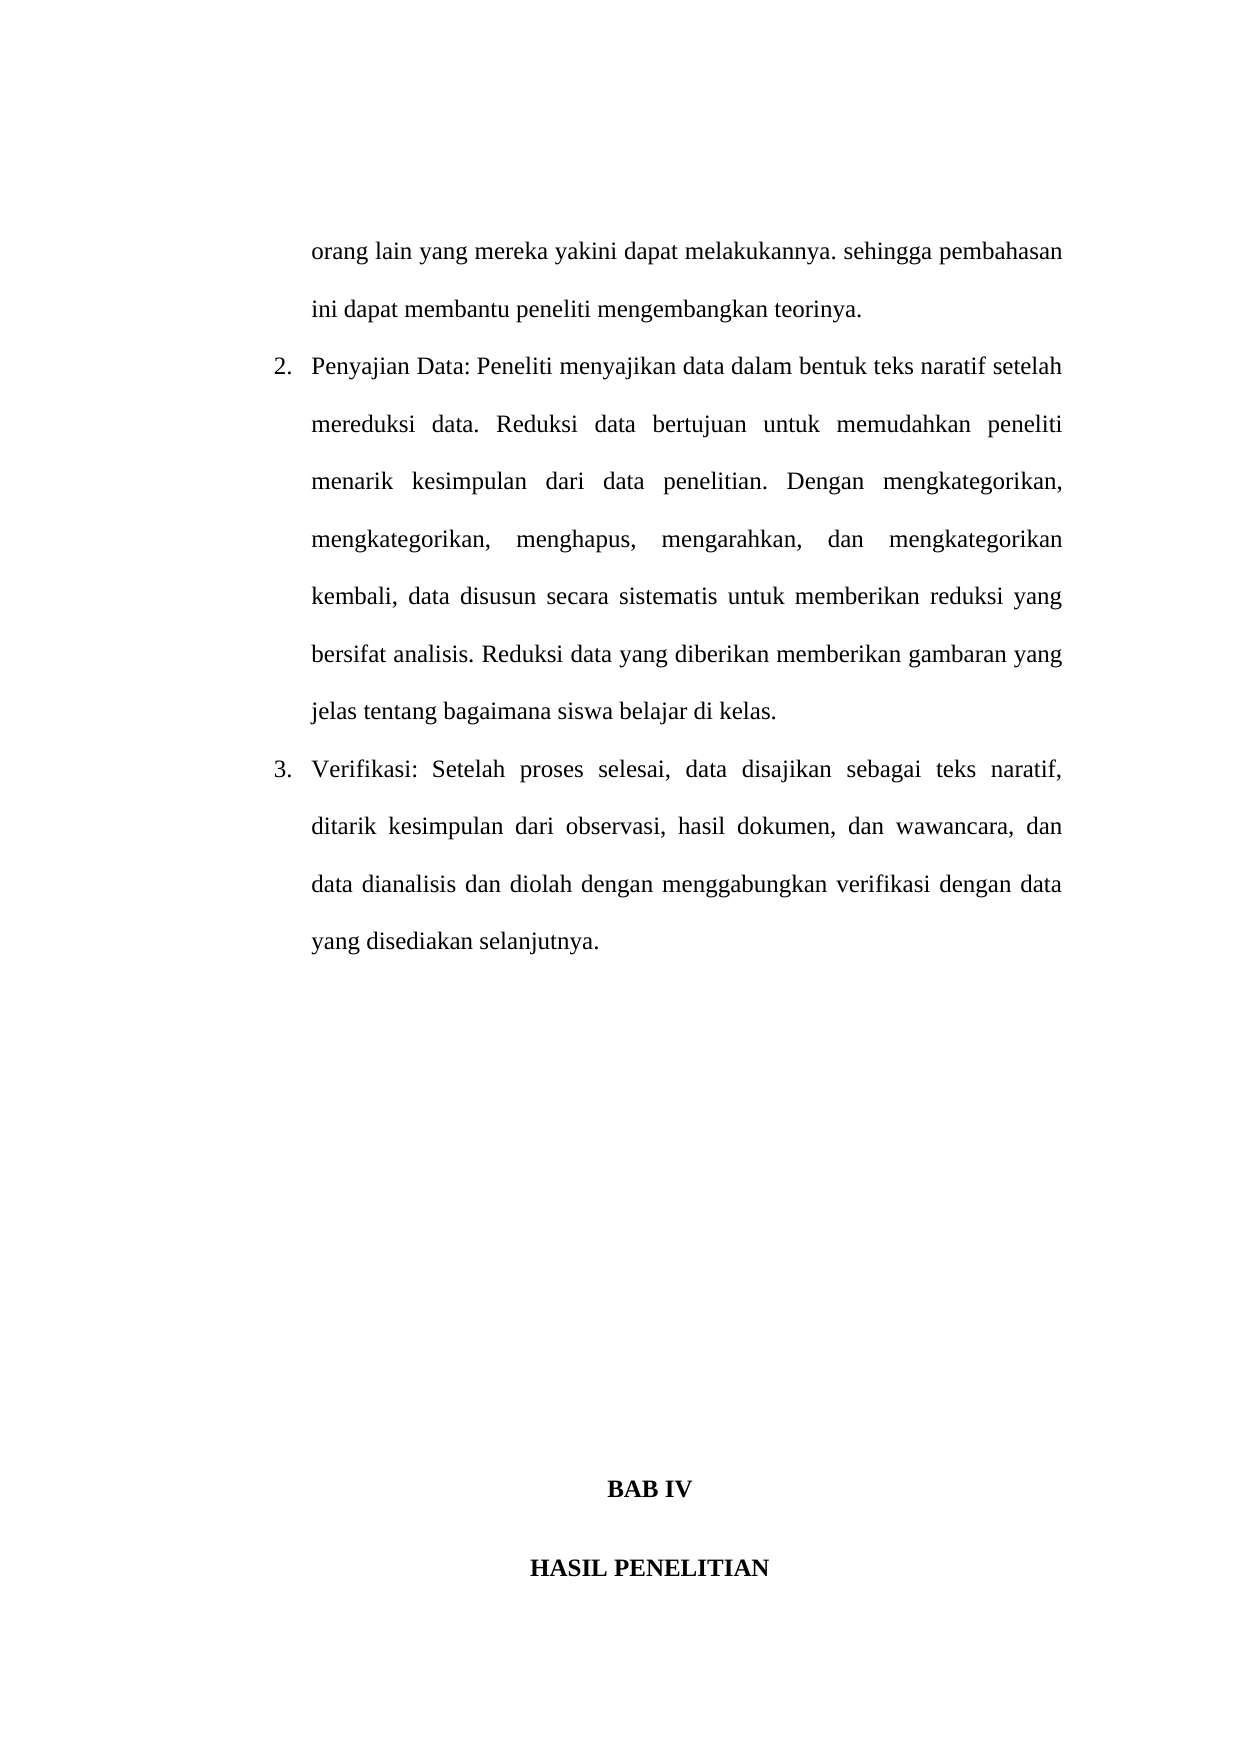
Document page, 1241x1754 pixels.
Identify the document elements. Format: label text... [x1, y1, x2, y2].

text BAB IV [236, 1474, 1063, 1503]
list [274, 236, 1063, 322]
text HASIL PENELITIAN [236, 1553, 1063, 1582]
list Verifikasi: Setelah proses selesai, data disajikan sebagai teks naratif, ditarik kesimpulan dari observasi, hasil dokumen, dan wawancara, dan data dianalisis dan diolah dengan menggabungkan verifikasi dengan data yang disediakan selanjutnya. [274, 754, 1063, 955]
list Penyajian Data: Peneliti menyajikan data dalam bentuk teks naratif setelah mereduksi data. Reduksi data bertujuan untuk memudahkan peneliti menarik kesimpulan dari data penelitian. Dengan mengkategorikan, mengkategorikan, menghapus, mengarahkan, dan mengkategorikan kembali, data disusun secara sistematis untuk memberikan reduksi yang bersifat analisis. Reduksi data yang diberikan memberikan gambaran yang jelas tentang bagaimana siswa belajar di kelas. [274, 351, 1063, 725]
